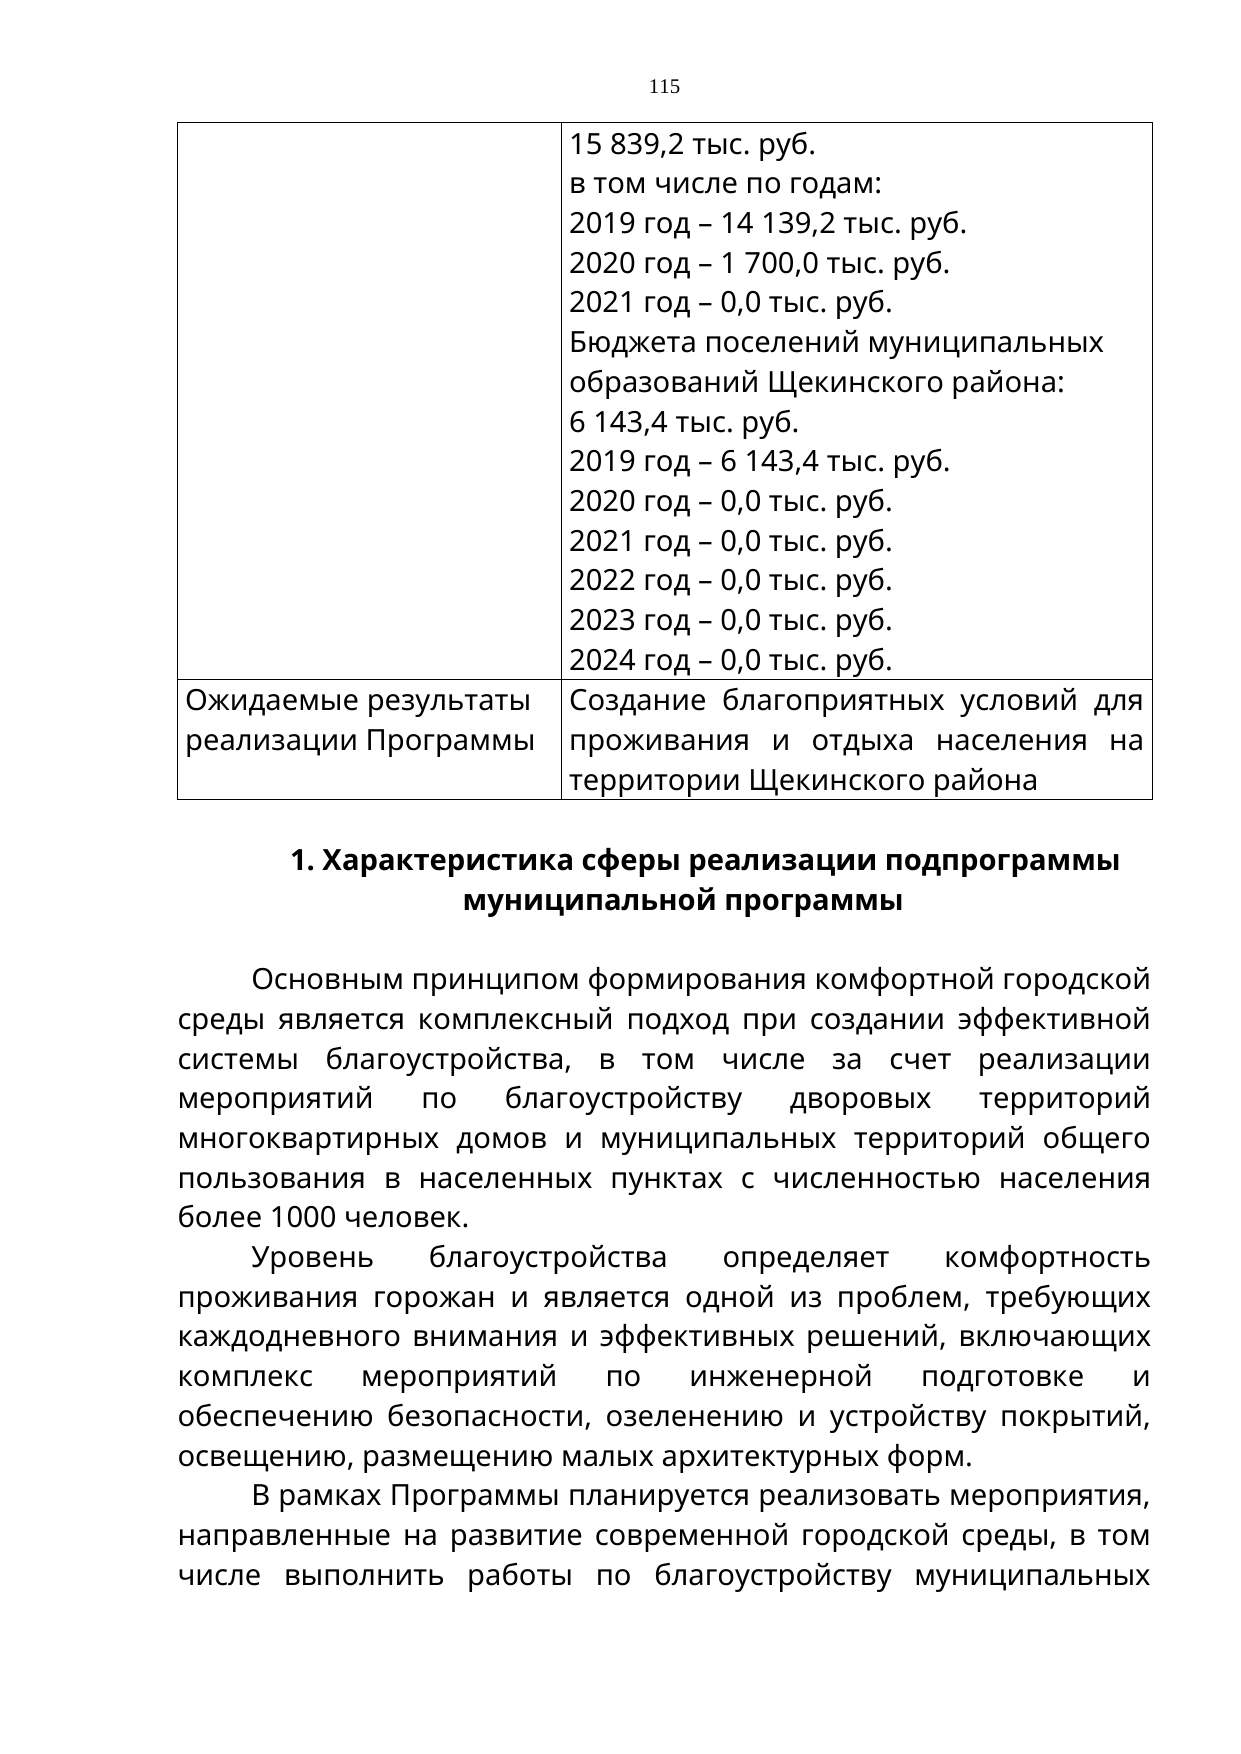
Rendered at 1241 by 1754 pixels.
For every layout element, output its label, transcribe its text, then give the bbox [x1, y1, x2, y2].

text муниципальной программы [215, 879, 1152, 919]
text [177, 1474, 1152, 1593]
text 1. Характеристика сферы реализации подпрограммы [290, 839, 1152, 879]
text Основным принципом формирования комфортной городской среды является комплексный подход при создании эффективной системы благоустройства, в том числе за счет реализации мероприятий по благоустройству дворовых территорий многоквартирных домов и муниципальных территорий общего пользования в населенных пунктах с численностью населения более 1000 человек. [177, 958, 1152, 1236]
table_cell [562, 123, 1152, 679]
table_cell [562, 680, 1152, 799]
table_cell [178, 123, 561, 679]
text Уровень благоустройства определяет комфортность проживания горожан и является одной из проблем, требующих каждодневного внимания и эффективных решений, включающих комплекс мероприятий по инженерной подготовке и обеспечению безопасности, озеленению и устройству покрытий, освещению, размещению малых архитектурных форм. [177, 1236, 1152, 1474]
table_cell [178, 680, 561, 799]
